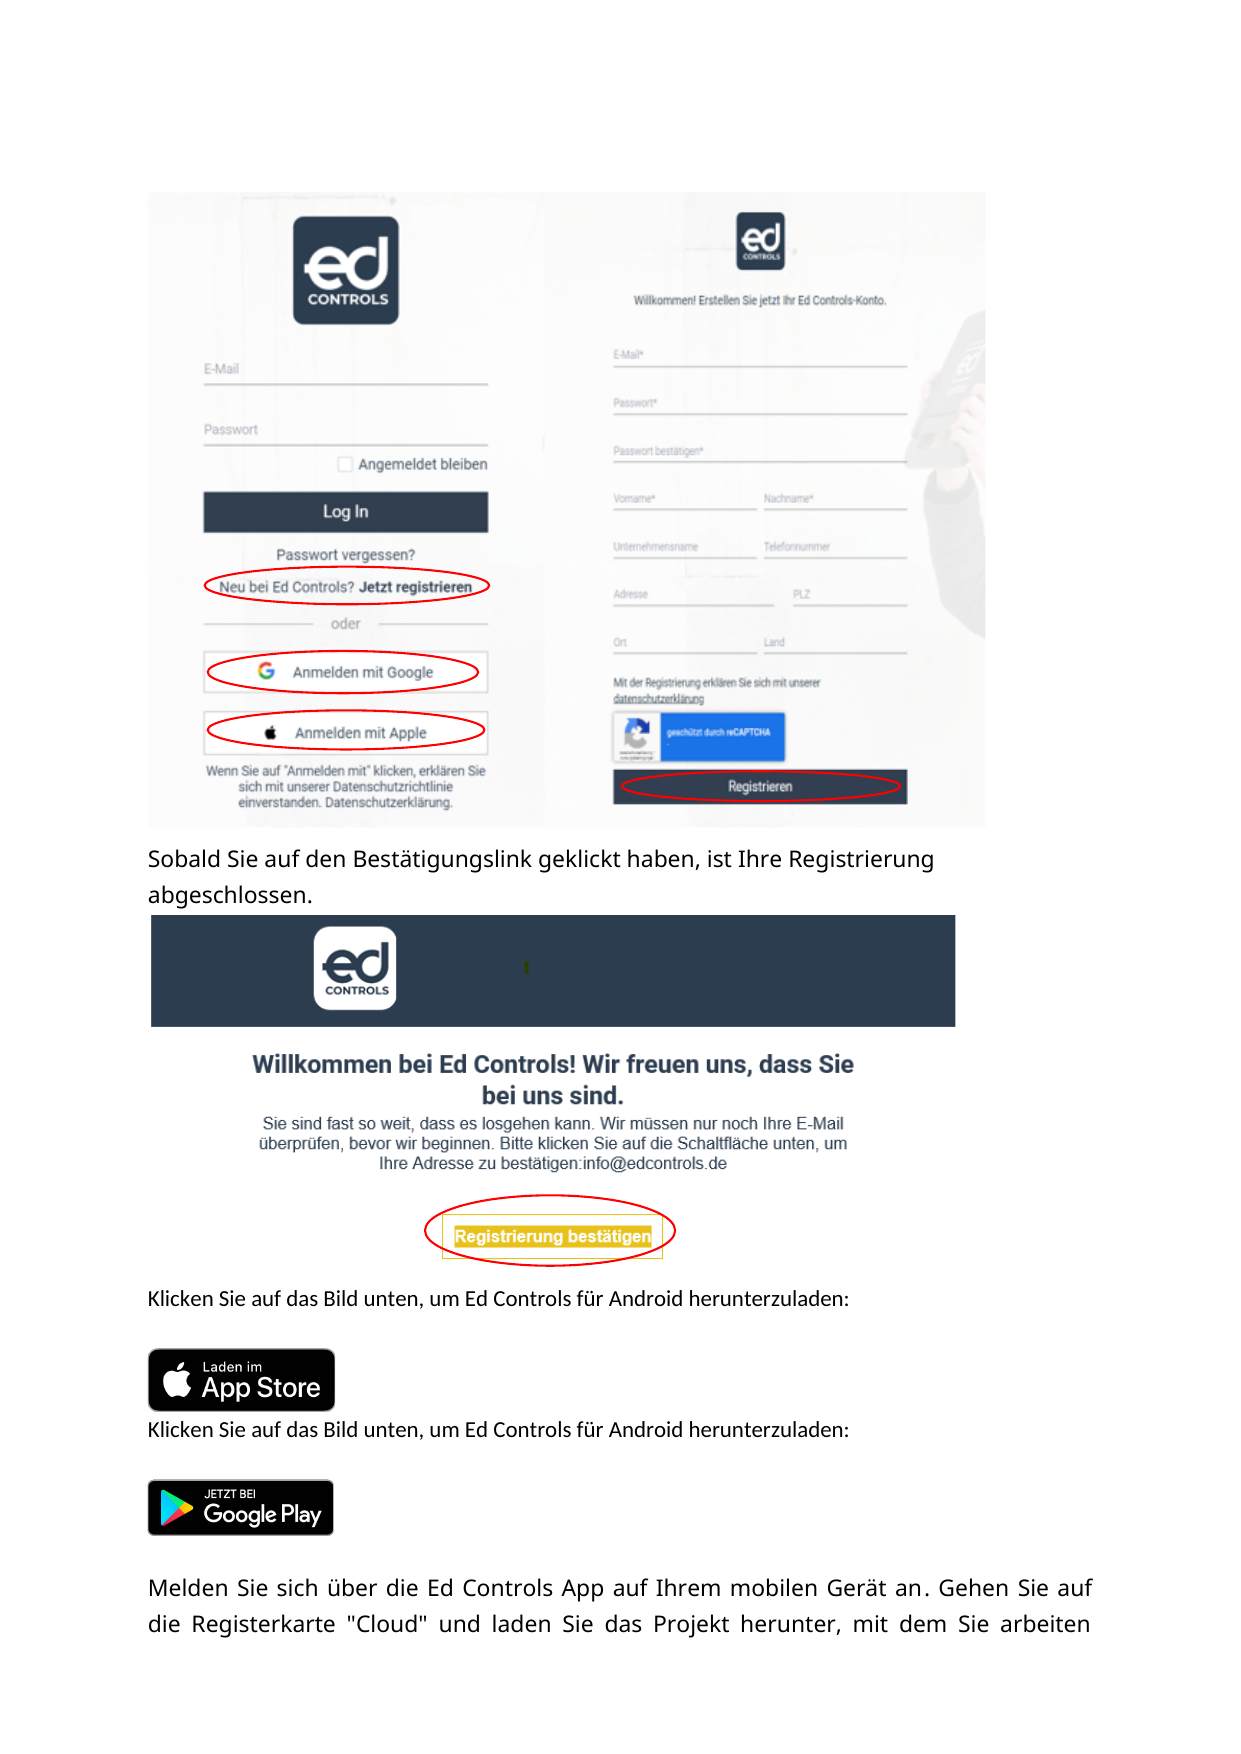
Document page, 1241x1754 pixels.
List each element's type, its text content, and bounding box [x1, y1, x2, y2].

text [148, 1572, 1092, 1639]
picture [147, 192, 987, 839]
text Klicken Sie auf das Bild unten, um Ed Controls für Android herunterzuladen: [148, 1284, 1092, 1312]
picture [147, 915, 956, 1281]
text Sobald Sie auf den Bestätigungslink geklickt haben, ist Ihre Registrierung abgeschlossen. [148, 843, 1092, 910]
picture [147, 1479, 334, 1536]
picture [147, 1348, 336, 1412]
text Klicken Sie auf das Bild unten, um Ed Controls für Android herunterzuladen: [148, 1415, 1092, 1443]
